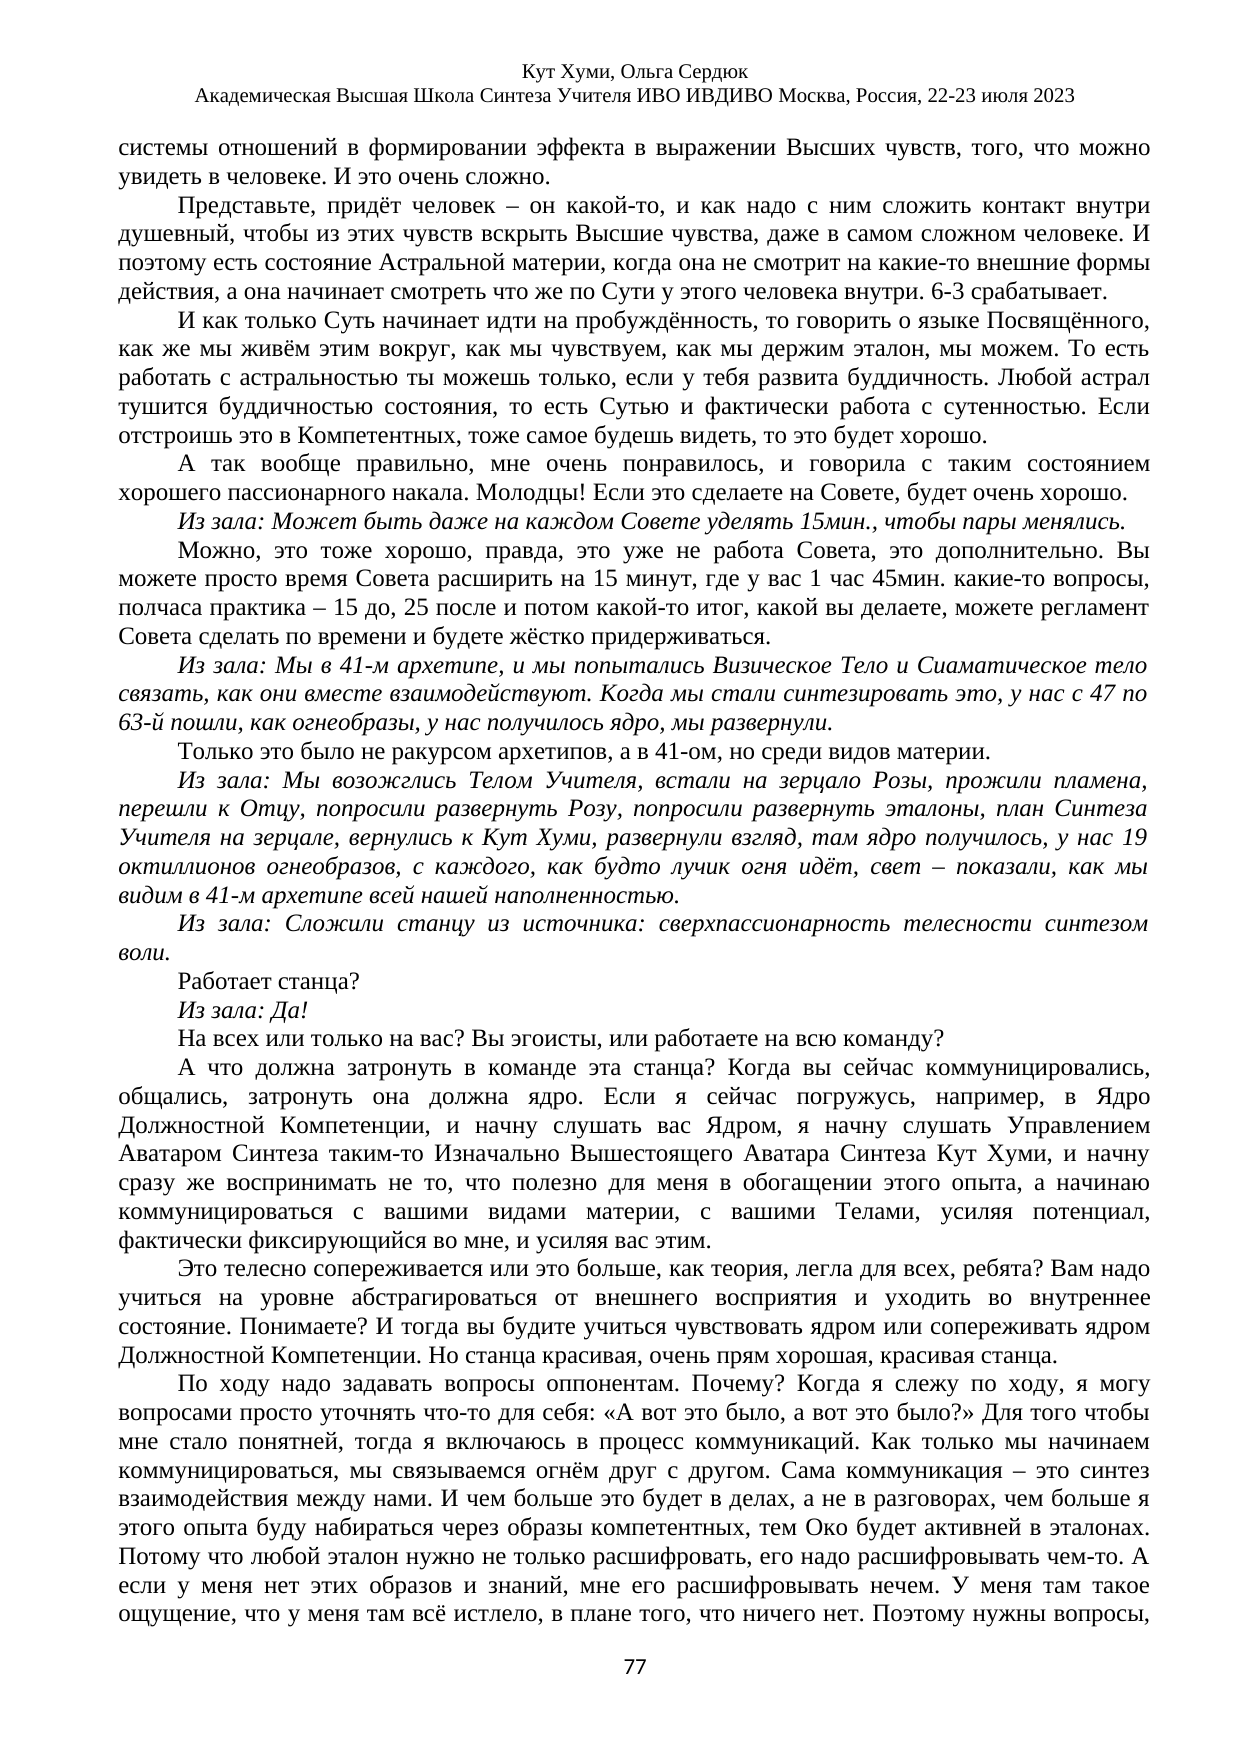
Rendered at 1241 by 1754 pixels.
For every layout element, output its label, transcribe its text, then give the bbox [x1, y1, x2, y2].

text Из зала: Мы в 41-м архетипе, и мы попытались Визическое Тело и Сиаматическое тело связать, как они вместе взаимодействуют. Когда мы стали синтезировать это, у нас с 47 по 63-й пошли, как огнеобразы, у нас получилось ядро, мы развернули. [118, 650, 1152, 736]
text Представьте, придёт человек – он какой-то, и как надо с ним сложить контакт внутри душевный, чтобы из этих чувств вскрыть Высшие чувства, даже в самом сложном человеке. И поэтому есть состояние Астральной материи, когда она не смотрит на какие-то внешние формы действия, а она начинает смотреть что же по Сути у этого человека внутри. 6-3 срабатывает. [118, 190, 1152, 305]
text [118, 1368, 1152, 1627]
text А что должна затронуть в команде эта станца? Когда вы сейчас коммуницировались, общались, затронуть она должна ядро. Если я сейчас погружусь, например, в Ядро Должностной Компетенции, и начну слушать вас Ядром, я начну слушать Управлением Аватаром Синтеза таким-то Изначально Вышестоящего Аватара Синтеза Кут Хуми, и начну сразу же воспринимать не то, что полезно для меня в обогащении этого опыта, а начинаю коммуницироваться с вашими видами материи, с вашими Телами, усиляя потенциал, фактически фиксирующийся во мне, и усиляя вас этим. [118, 1052, 1152, 1253]
text На всех или только на вас? Вы эгоисты, или работаете на всю команду? [118, 1023, 1152, 1052]
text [118, 132, 1152, 190]
text Это телесно сопереживается или это больше, как теория, легла для всех, ребята? Вам надо учиться на уровне абстрагироваться от внешнего восприятия и уходить во внутреннее состояние. Понимаете? И тогда вы будите учиться чувствовать ядром или сопереживать ядром Должностной Компетенции. Но станца красивая, очень прям хорошая, красивая станца. [118, 1253, 1152, 1368]
text Можно, это тоже хорошо, правда, это уже не работа Совета, это дополнительно. Вы можете просто время Совета расширить на 15 минут, где у вас 1 час 45мин. какие-то вопросы, полчаса практика – 15 до, 25 после и потом какой-то итог, какой вы делаете, можете регламент Совета сделать по времени и будете жёстко придерживаться. [118, 535, 1152, 650]
text Из зала: Да! [118, 995, 1152, 1023]
text А так вообще правильно, мне очень понравилось, и говорила с таким состоянием хорошего пассионарного накала. Молодцы! Если это сделаете на Совете, будет очень хорошо. [118, 448, 1152, 506]
text Из зала: Мы возожглись Телом Учителя, встали на зерцало Розы, прожили пламена, перешли к Отцу, попросили развернуть Розу, попросили развернуть эталоны, план Синтеза Учителя на зерцале, вернулись к Кут Хуми, развернули взгляд, там ядро получилось, у нас 19 октиллионов огнеобразов, с каждого, как будто лучик огня идёт, свет – показали, как мы видим в 41-м архетипе всей нашей наполненностью. [118, 765, 1152, 908]
text Работает станца? [118, 966, 1152, 995]
text И как только Суть начинает идти на пробуждённость, то говорить о языке Посвящённого, как же мы живём этим вокруг, как мы чувствуем, как мы держим эталон, мы можем. То есть работать с астральностью ты можешь только, если у тебя развита буддичность. Любой астрал тушится буддичностью состояния, то есть Сутью и фактически работа с сутенностью. Если отстроишь это в Компетентных, тоже самое будешь видеть, то это будет хорошо. [118, 305, 1152, 448]
text Из зала: Сложили станцу из источника: сверхпассионарность телесности синтезом воли. [118, 908, 1152, 966]
text Из зала: Может быть даже на каждом Совете уделять 15мин., чтобы пары менялись. [118, 506, 1152, 535]
text Только это было не ракурсом архетипов, а в 41-ом, но среди видов материи. [118, 736, 1152, 765]
